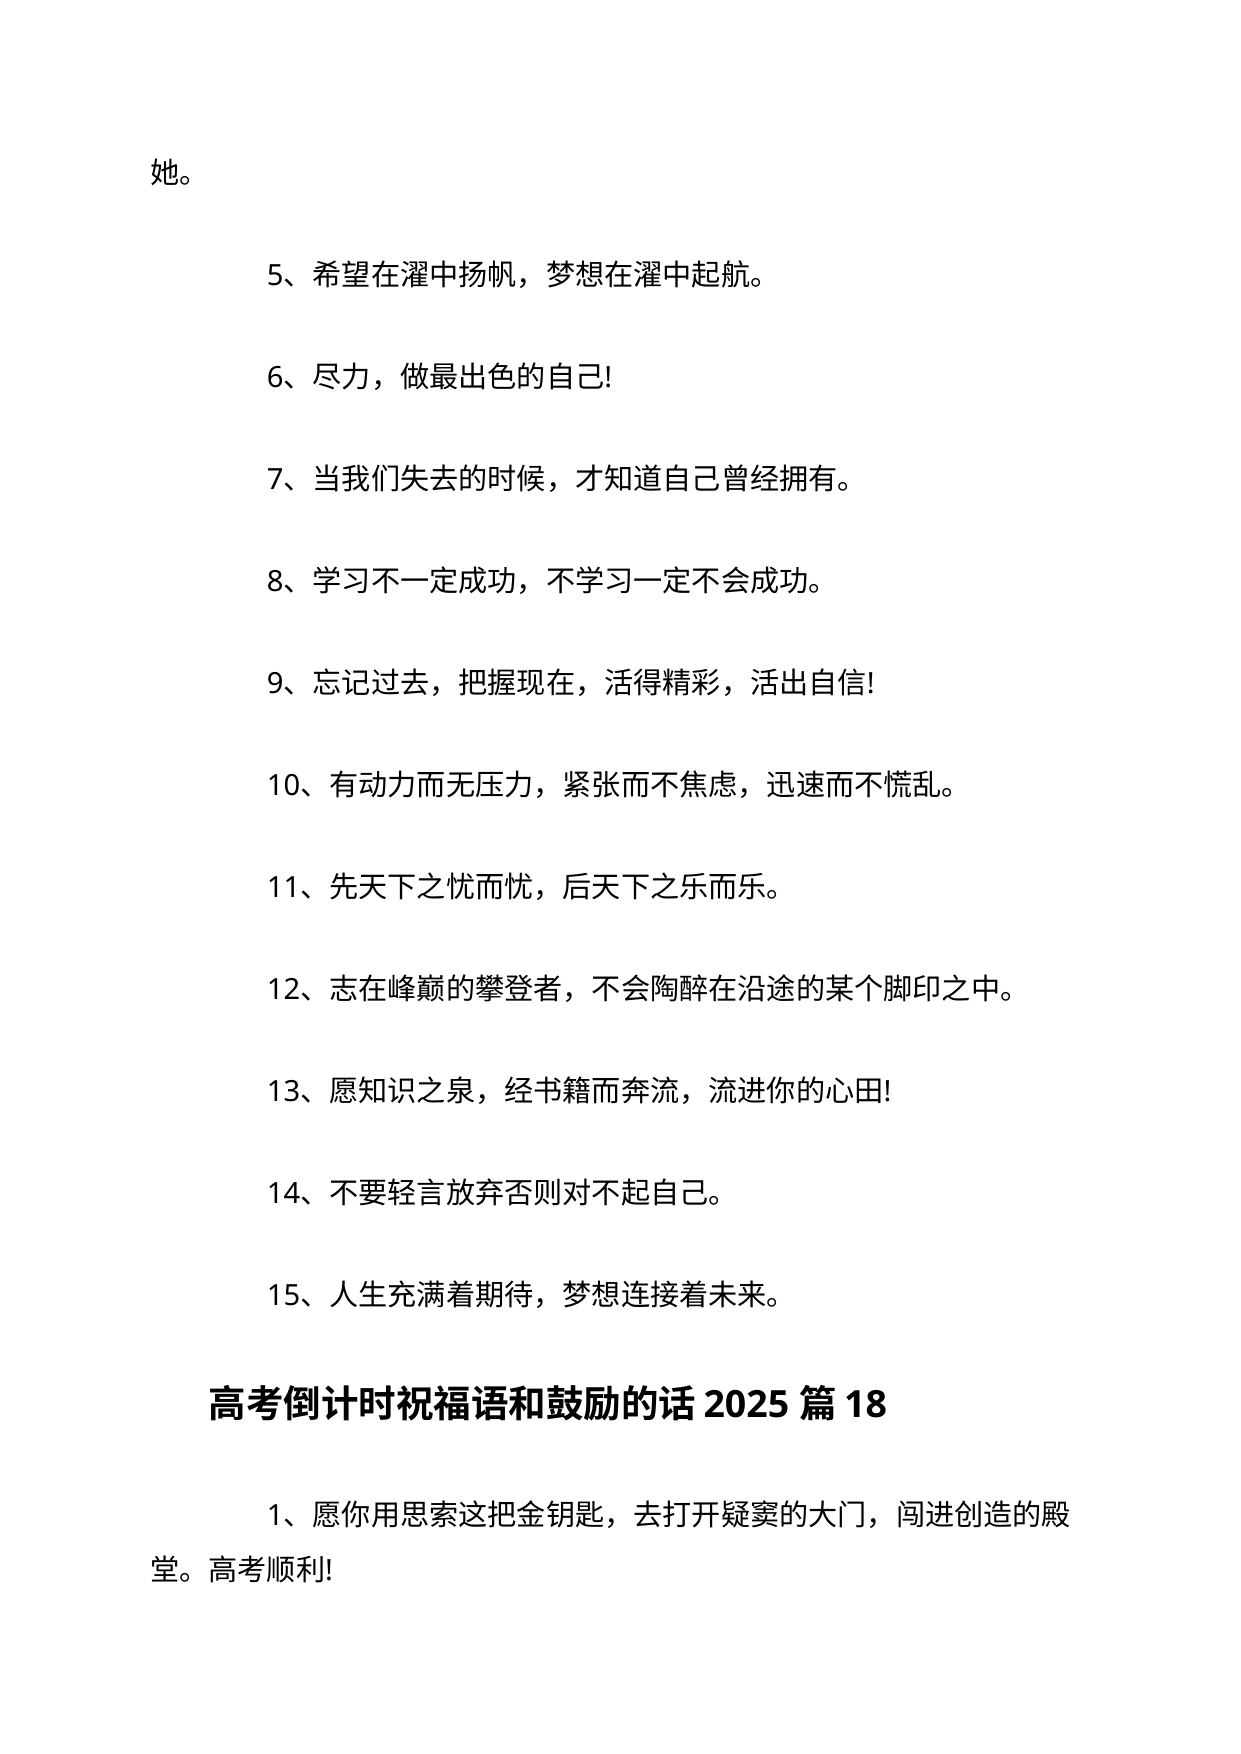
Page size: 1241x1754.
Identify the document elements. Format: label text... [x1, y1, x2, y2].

text 9、忘记过去，把握现在，活得精彩，活出自信! [150, 660, 1090, 702]
text 1、愿你用思索这把金钥匙，去打开疑窦的大门，闯进创造的殿堂。高考顺利! [150, 1491, 1090, 1588]
text 7、当我们失去的时候，才知道自己曾经拥有。 [150, 456, 1090, 498]
text 6、尽力，做最出色的自己! [150, 354, 1090, 396]
text 5、希望在濯中扬帆，梦想在濯中起航。 [150, 252, 1090, 294]
text 高考倒计时祝福语和鼓励的话2025 篇18 [150, 1373, 1090, 1428]
text 13、愿知识之泉，经书籍而奔流，流进你的心田! [150, 1068, 1090, 1110]
text 12、志在峰巅的攀登者，不会陶醉在沿途的某个脚印之中。 [150, 966, 1090, 1008]
text 14、不要轻言放弃否则对不起自己。 [150, 1169, 1090, 1212]
text 10、有动力而无压力，紧张而不焦虑，迅速而不慌乱。 [150, 762, 1090, 804]
text 8、学习不一定成功，不学习一定不会成功。 [150, 558, 1090, 600]
text 11、先天下之忧而忧，后天下之乐而乐。 [150, 864, 1090, 906]
text 15、人生充满着期待，梦想连接着未来。 [150, 1272, 1090, 1314]
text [150, 150, 1090, 192]
